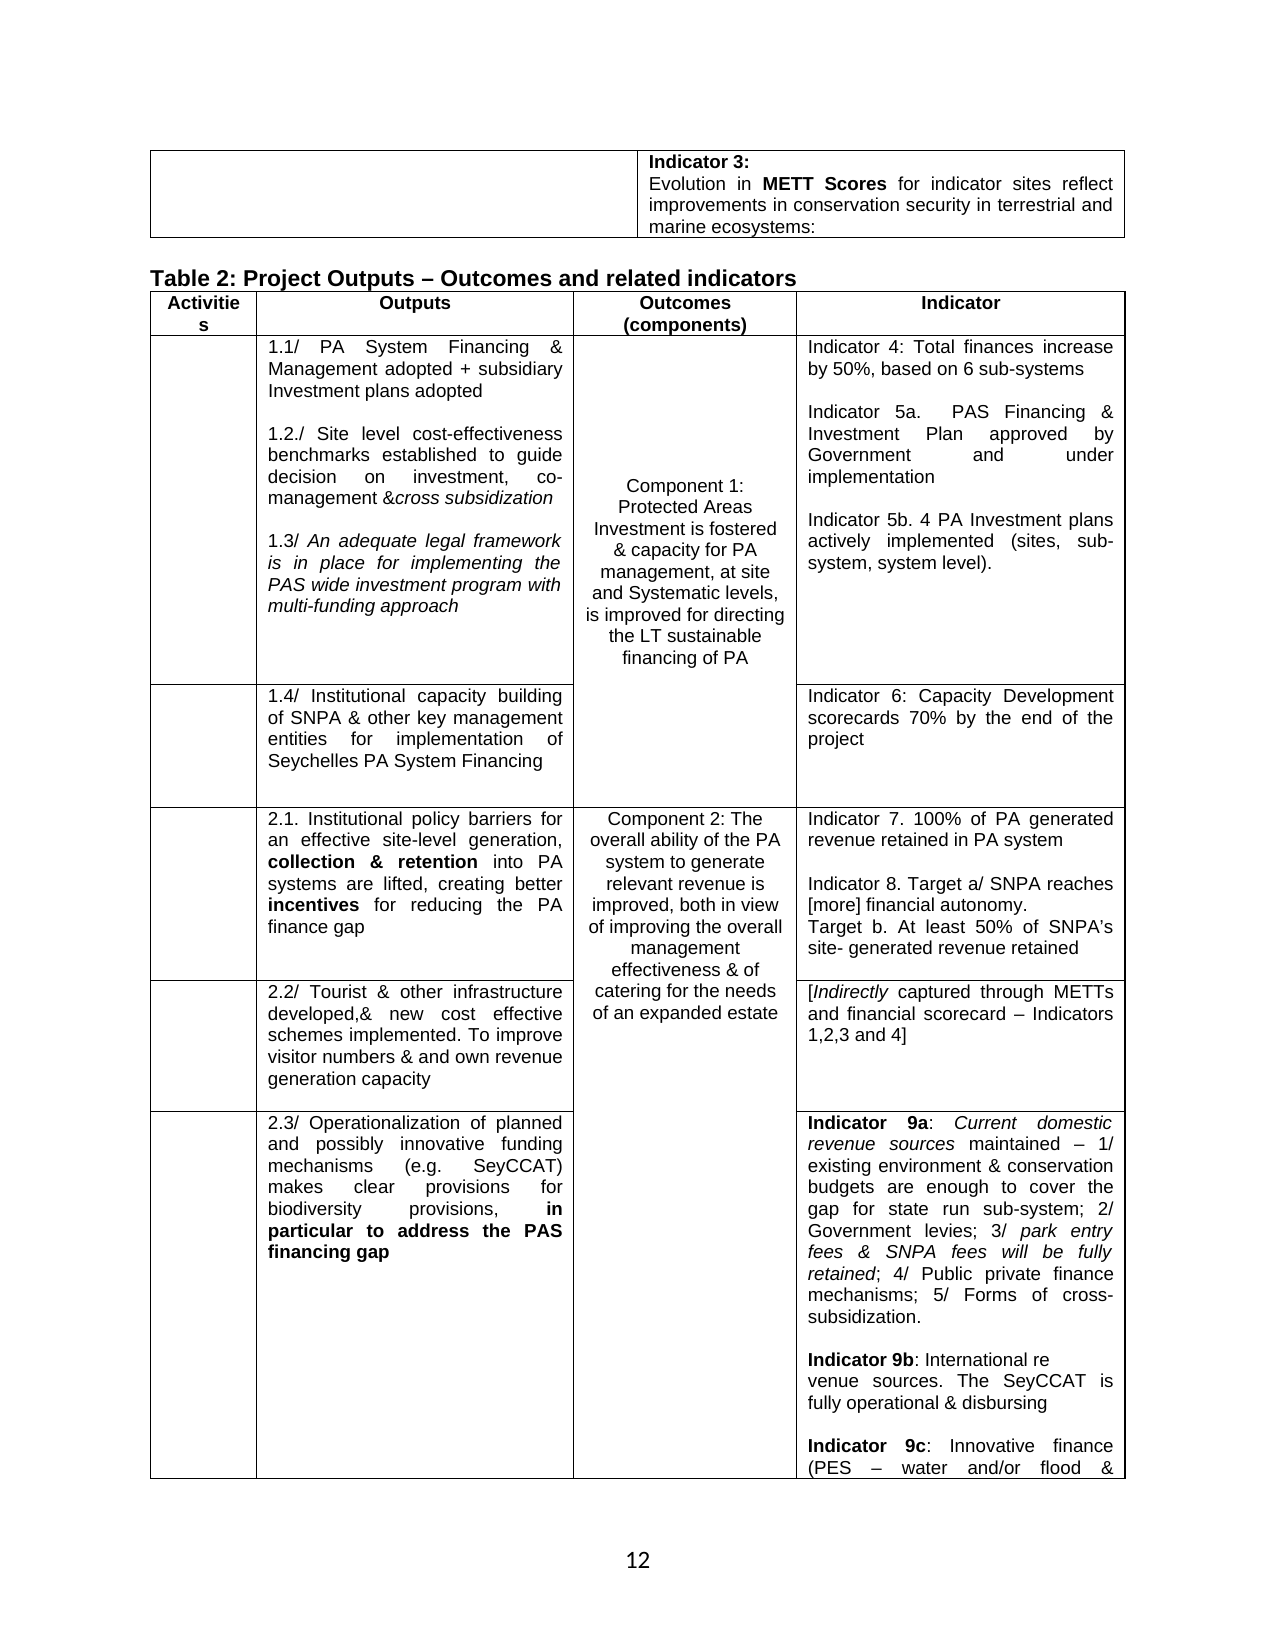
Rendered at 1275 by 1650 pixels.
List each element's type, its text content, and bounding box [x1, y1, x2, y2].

table_cell Indicator 4: Total finances increase by 50%, based on 6 sub-systems Indicator 5a. PAS Financing & Investment Plan approved by Government and under implementation Indicator 5b. 4 PA Investment plans actively implemented (sites, sub-system, system level). [797, 336, 1124, 684]
table_cell Component 2: The overall ability of the PA system to generate relevant revenue is improved, both in view of improving the overall management effectiveness & of catering for the needs of an expanded estate [574, 808, 796, 1478]
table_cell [257, 1112, 573, 1478]
table_cell [151, 336, 256, 684]
table_header Activities [151, 292, 256, 335]
table_header Outcomes (components) [574, 292, 796, 335]
table_cell [Indirectly captured through METTs and financial scorecard – Indicators 1,2,3 and 4] [797, 981, 1124, 1111]
table_header Indicator [797, 292, 1124, 335]
table_cell Indicator 3: Evolution in METT Scores for indicator sites reflect improvements in conservation security in terrestrial and marine ecosystems: [638, 151, 1124, 237]
table_cell [151, 1112, 256, 1478]
text Table 2: Project Outputs – Outcomes and related indicators [150, 265, 1125, 291]
table_cell [151, 808, 256, 980]
table_cell Indicator 6: Capacity Development scorecards 70% by the end of the project [797, 685, 1124, 807]
table_cell Component 1: Protected Areas Investment is fostered & capacity for PA management, at site and Systematic levels, is improved for directing the LT sustainable financing of PA [574, 336, 796, 807]
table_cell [797, 1112, 1124, 1478]
table_cell 2.2/ Tourist & other infrastructure developed,& new cost effective schemes implemented. To improve visitor numbers & and own revenue generation capacity [257, 981, 573, 1111]
table_header Outputs [257, 292, 573, 335]
table_cell 2.1. Institutional policy barriers for an effective site-level generation, collection & retention into PA systems are lifted, creating better incentives for reducing the PA finance gap [257, 808, 573, 980]
table_cell [151, 685, 256, 807]
table_cell Indicator 7. 100% of PA generated revenue retained in PA system Indicator 8. Target a/ SNPA reaches [more] financial autonomy. Target b. At least 50% of SNPA’s site- generated revenue retained [797, 808, 1124, 980]
table_cell 1.1/ PA System Financing & Management adopted + subsidiary Investment plans adopted 1.2./ Site level cost-effectiveness benchmarks established to guide decision on investment, co-management &cross subsidization 1.3/ An adequate legal framework is in place for implementing the PAS wide investment program with multi-funding approach [257, 336, 573, 684]
table_cell [151, 981, 256, 1111]
table_cell 1.4/ Institutional capacity building of SNPA & other key management entities for implementation of Seychelles PA System Financing [257, 685, 573, 807]
